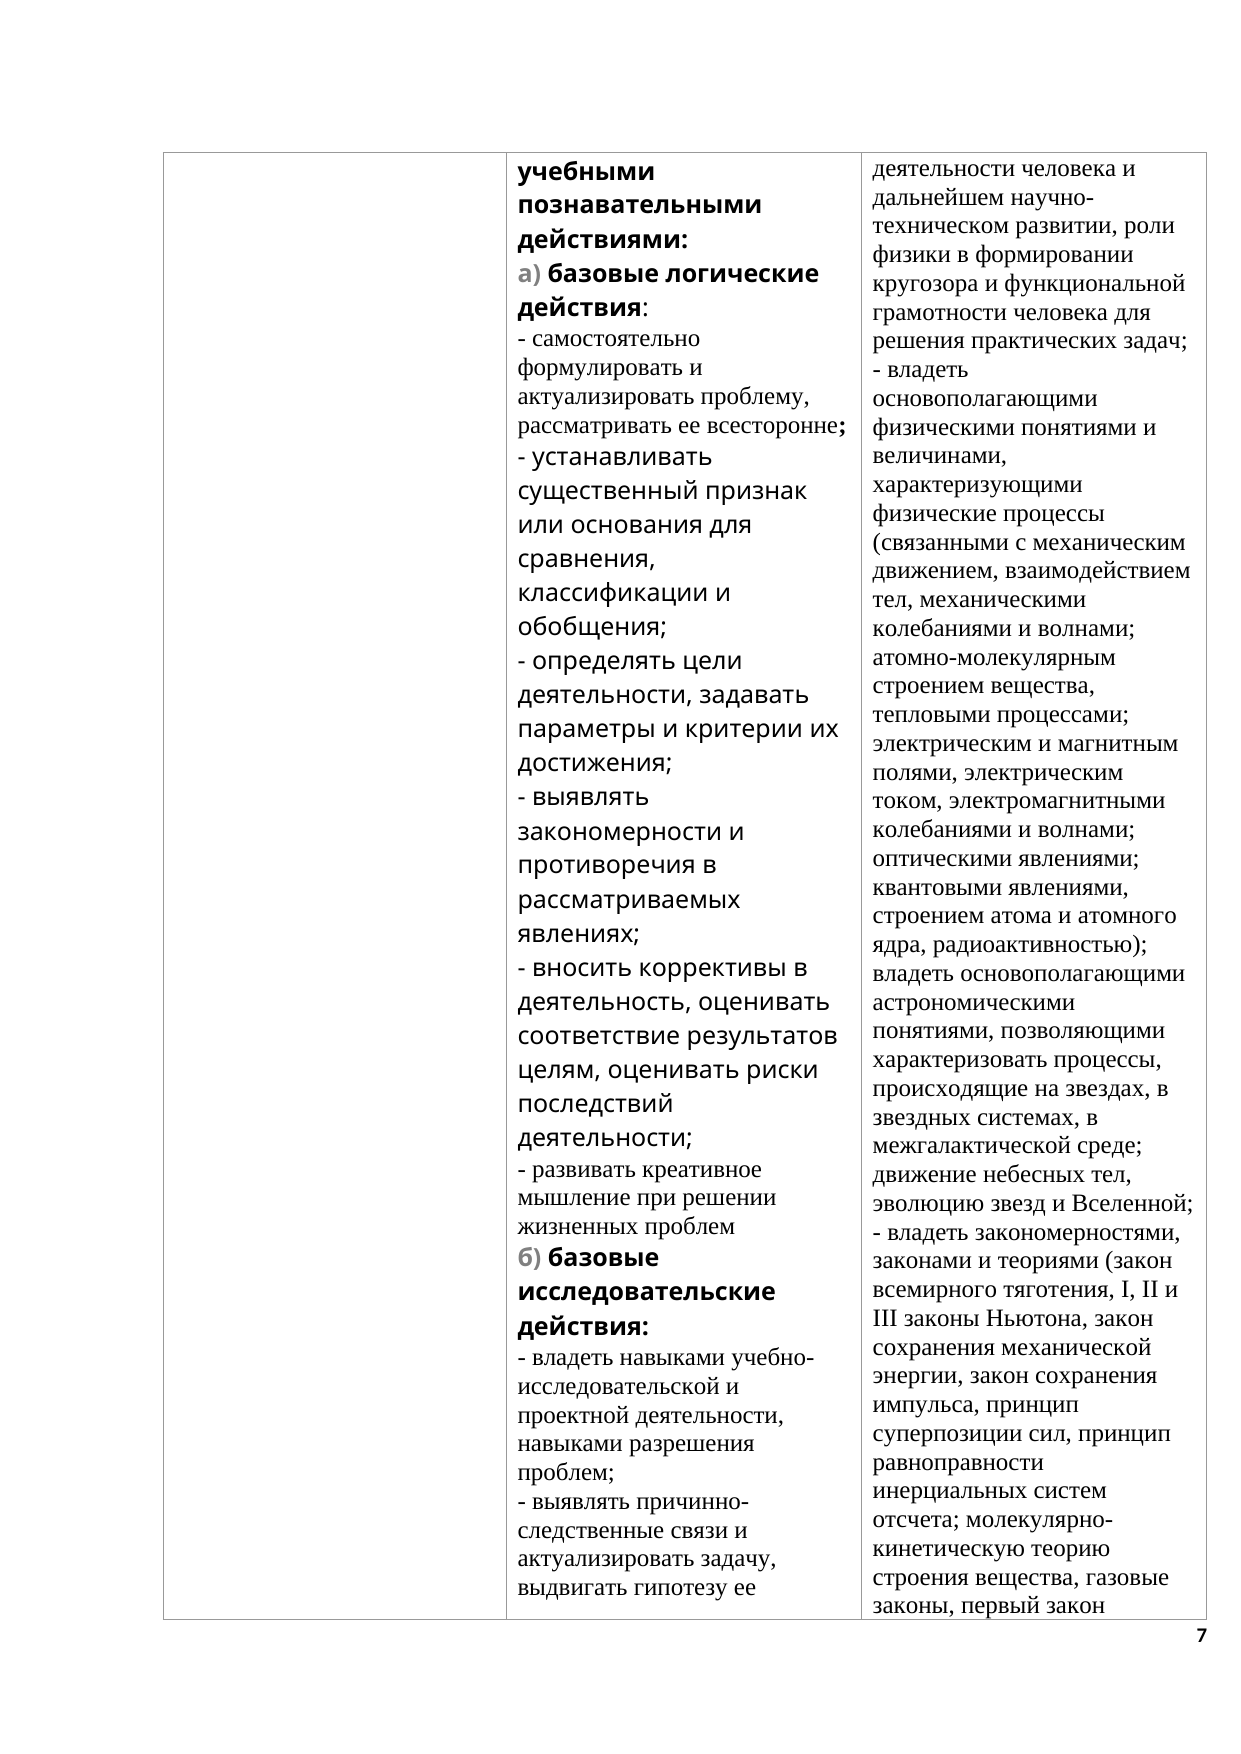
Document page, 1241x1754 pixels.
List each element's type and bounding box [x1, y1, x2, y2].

table_cell [164, 153, 506, 1619]
table_cell [862, 153, 1206, 1619]
table_cell [507, 153, 861, 1619]
